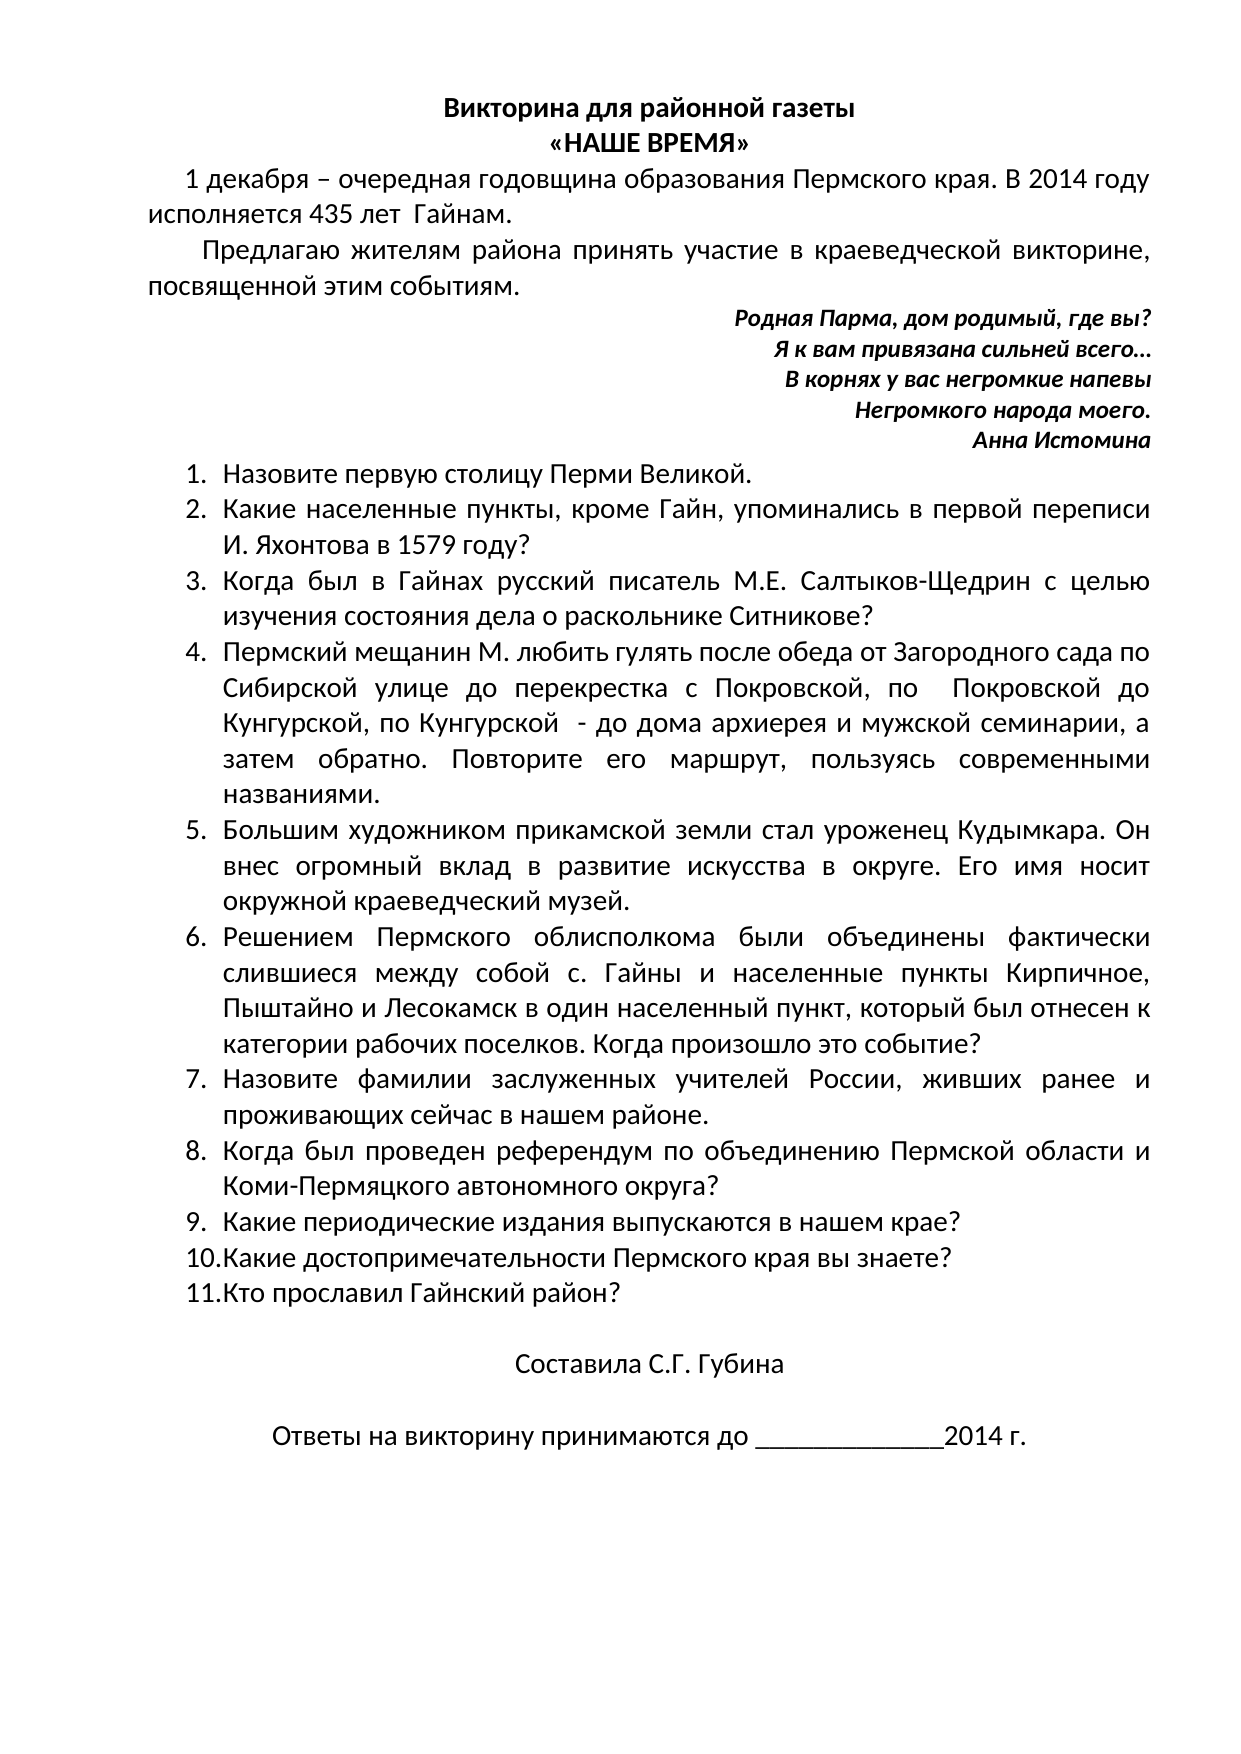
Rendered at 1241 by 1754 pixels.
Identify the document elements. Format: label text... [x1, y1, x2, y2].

list Назовите первую столицу Перми Великой. [185, 455, 1152, 491]
text Предлагаю жителям района принять участие в краеведческой викторине, посвященной этим событиям. [148, 231, 1152, 302]
text Анна Истомина [148, 424, 1152, 455]
list Какие достопримечательности Пермского края вы знаете? [185, 1239, 1152, 1274]
list Назовите фамилии заслуженных учителей России, живших ранее и проживающих сейчас в нашем районе. [185, 1061, 1152, 1132]
list Какие периодические издания выпускаются в нашем крае? [185, 1203, 1152, 1239]
list Когда был в Гайнах русский писатель М.Е. Салтыков-Щедрин с целью изучения состояния дела о раскольнике Ситникове? [185, 562, 1152, 633]
text Составила С.Г. Губина [148, 1346, 1152, 1381]
list Решением Пермского облисполкома были объединены фактически слившиеся между собой с. Гайны и населенные пункты Кирпичное, Пыштайно и Лесокамск в один населенный пункт, который был отнесен к категории рабочих поселков. Когда произошло это событие? [185, 918, 1152, 1061]
text Ответы на викторину принимаются до _____________2014 г. [148, 1417, 1152, 1452]
list Какие населенные пункты, кроме Гайн, упоминались в первой переписи И. Яхонтова в 1579 году? [185, 491, 1152, 562]
list Большим художником прикамской земли стал уроженец Кудымкара. Он внес огромный вклад в развитие искусства в округе. Его имя носит окружной краеведческий музей. [185, 811, 1152, 918]
text Я к вам привязана сильней всего… [148, 333, 1152, 363]
list Кто прославил Гайнский район? [185, 1274, 1152, 1310]
list Пермский мещанин М. любить гулять после обеда от Загородного сада по Сибирской улице до перекрестка с Покровской, по Покровской до Кунгурской, по Кунгурской - до дома архиерея и мужской семинарии, а затем обратно. Повторите его маршрут, пользуясь современными названиями. [185, 633, 1152, 811]
text Негромкого народа моего. [148, 394, 1152, 424]
text Викторина для районной газеты [148, 89, 1152, 124]
text «НАШЕ ВРЕМЯ» [148, 124, 1152, 160]
list Когда был проведен референдум по объединению Пермской области и Коми-Пермяцкого автономного округа? [185, 1132, 1152, 1203]
text 1 декабря – очередная годовщина образования Пермского края. В 2014 году исполняется 435 лет Гайнам. [148, 160, 1152, 231]
text Родная Парма, дом родимый, где вы? [148, 302, 1152, 333]
text В корнях у вас негромкие напевы [148, 363, 1152, 394]
